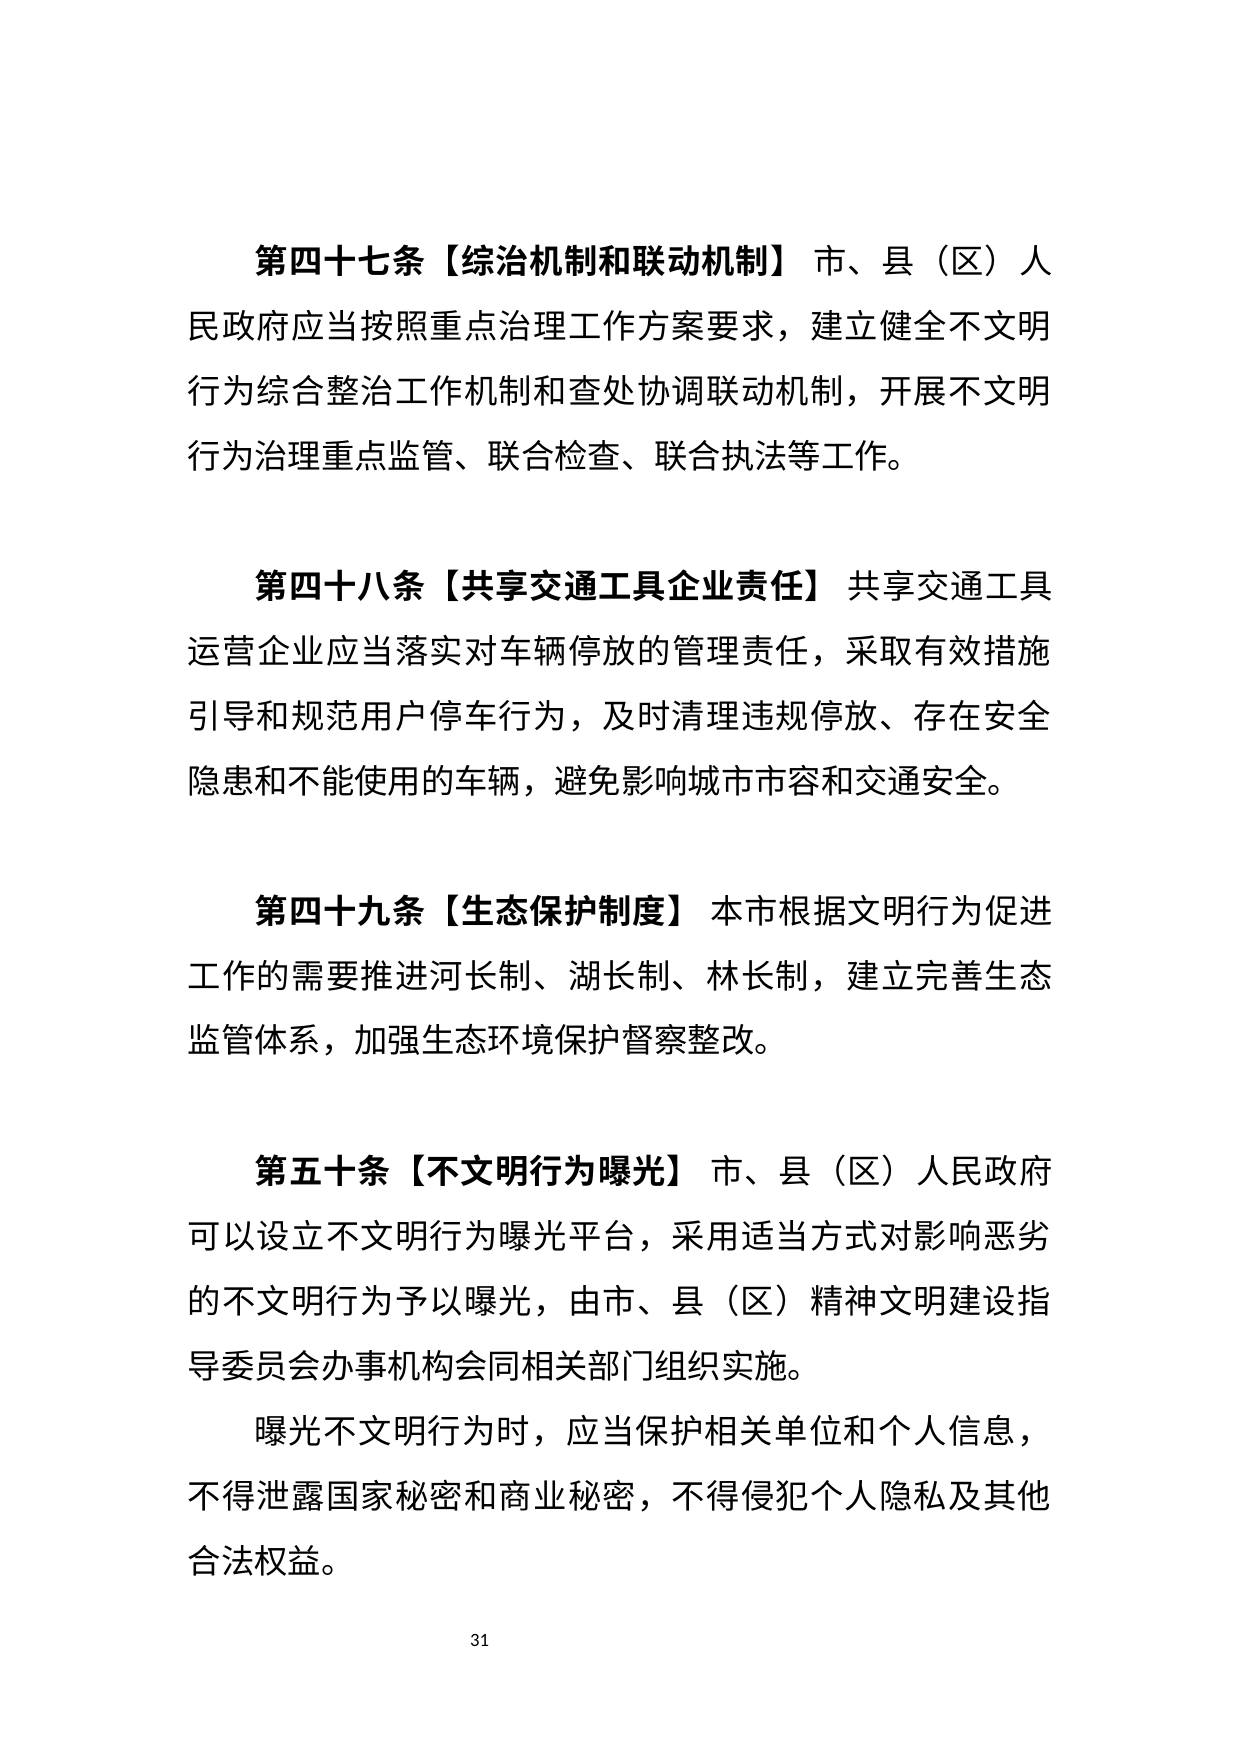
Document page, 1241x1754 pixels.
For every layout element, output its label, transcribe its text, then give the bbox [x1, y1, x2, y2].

list 第五十条【不文明行为曝光】 市、县（区）人民政府可以设立不文明行为曝光平台，采用适当方式对影响恶劣的不文明行为予以曝光，由市、县（区）精神文明建设指导委员会办事机构会同相关部门组织实施。 [187, 1137, 1053, 1397]
list 第四十八条【共享交通工具企业责任】 共享交通工具运营企业应当落实对车辆停放的管理责任，采取有效措施引导和规范用户停车行为，及时清理违规停放、存在安全隐患和不能使用的车辆，避免影响城市市容和交通安全。 [187, 552, 1053, 812]
list 第四十七条【综治机制和联动机制】 市、县（区）人民政府应当按照重点治理工作方案要求，建立健全不文明行为综合整治工作机制和查处协调联动机制，开展不文明行为治理重点监管、联合检查、联合执法等工作。 [187, 227, 1053, 487]
text 曝光不文明行为时，应当保护相关单位和个人信息，不得泄露国家秘密和商业秘密，不得侵犯个人隐私及其他合法权益。 [187, 1397, 1053, 1592]
list 第四十九条【生态保护制度】 本市根据文明行为促进工作的需要推进河长制、湖长制、林长制，建立完善生态监管体系，加强生态环境保护督察整改。 [187, 877, 1053, 1072]
